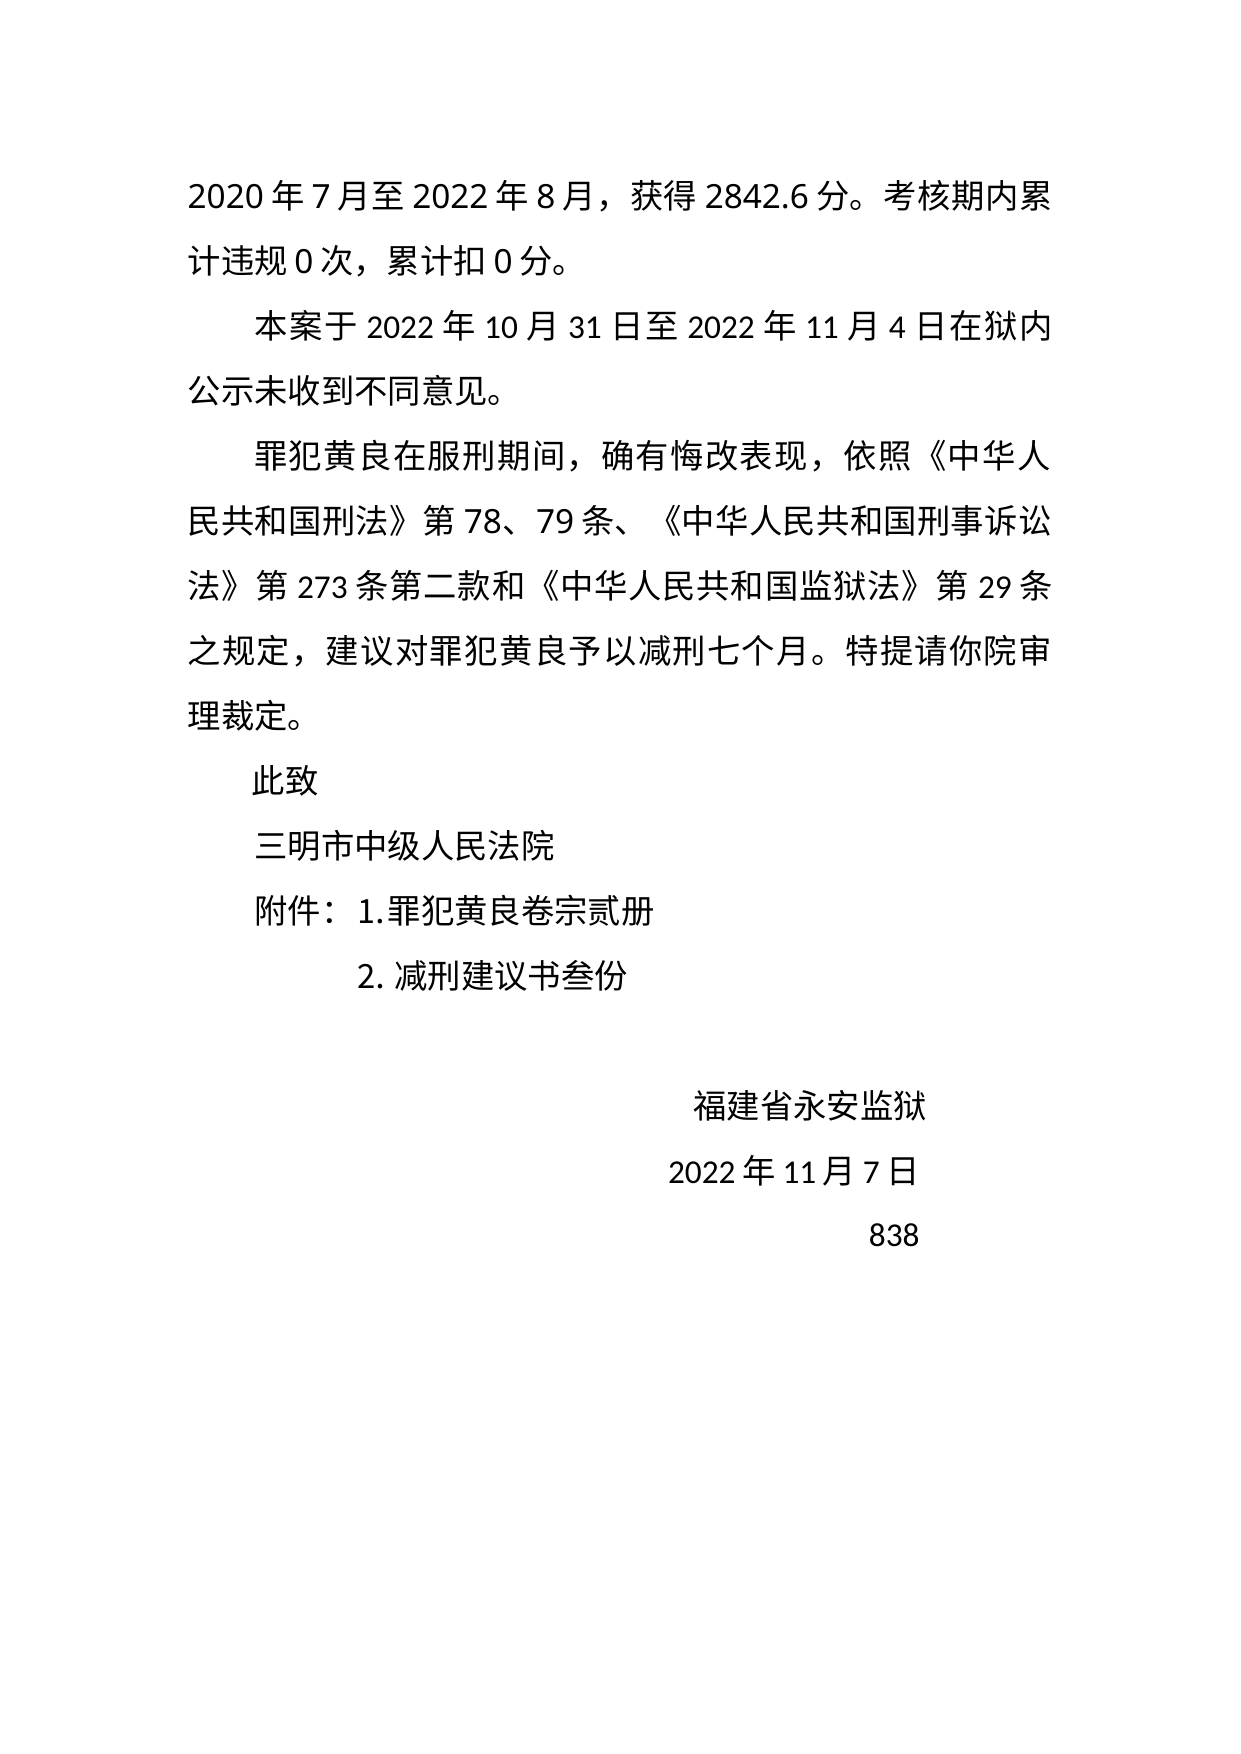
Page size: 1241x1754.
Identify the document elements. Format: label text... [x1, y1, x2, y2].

text 此致 [187, 747, 1058, 812]
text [187, 162, 1053, 292]
text 福建省永安监狱 [187, 1072, 926, 1137]
text 838 [187, 1202, 919, 1267]
text 2022年11月7日 [187, 1137, 919, 1202]
text 三明市中级人民法院 [187, 812, 1058, 877]
text ⒉减刑建议书叁份 [187, 942, 1058, 1007]
text 罪犯黄良在服刑期间，确有悔改表现，依照《中华人民共和国刑法》第78、79条、《中华人民共和国刑事诉讼法》第273条第二款和《中华人民共和国监狱法》第29条之规定，建议对罪犯黄良予以减刑七个月。特提请你院审理裁定。 [187, 422, 1053, 747]
text 附件：⒈罪犯黄良卷宗贰册 [187, 877, 1053, 942]
text 本案于2022年10月31日至2022年11月4日在狱内公示未收到不同意见。 [187, 292, 1053, 422]
